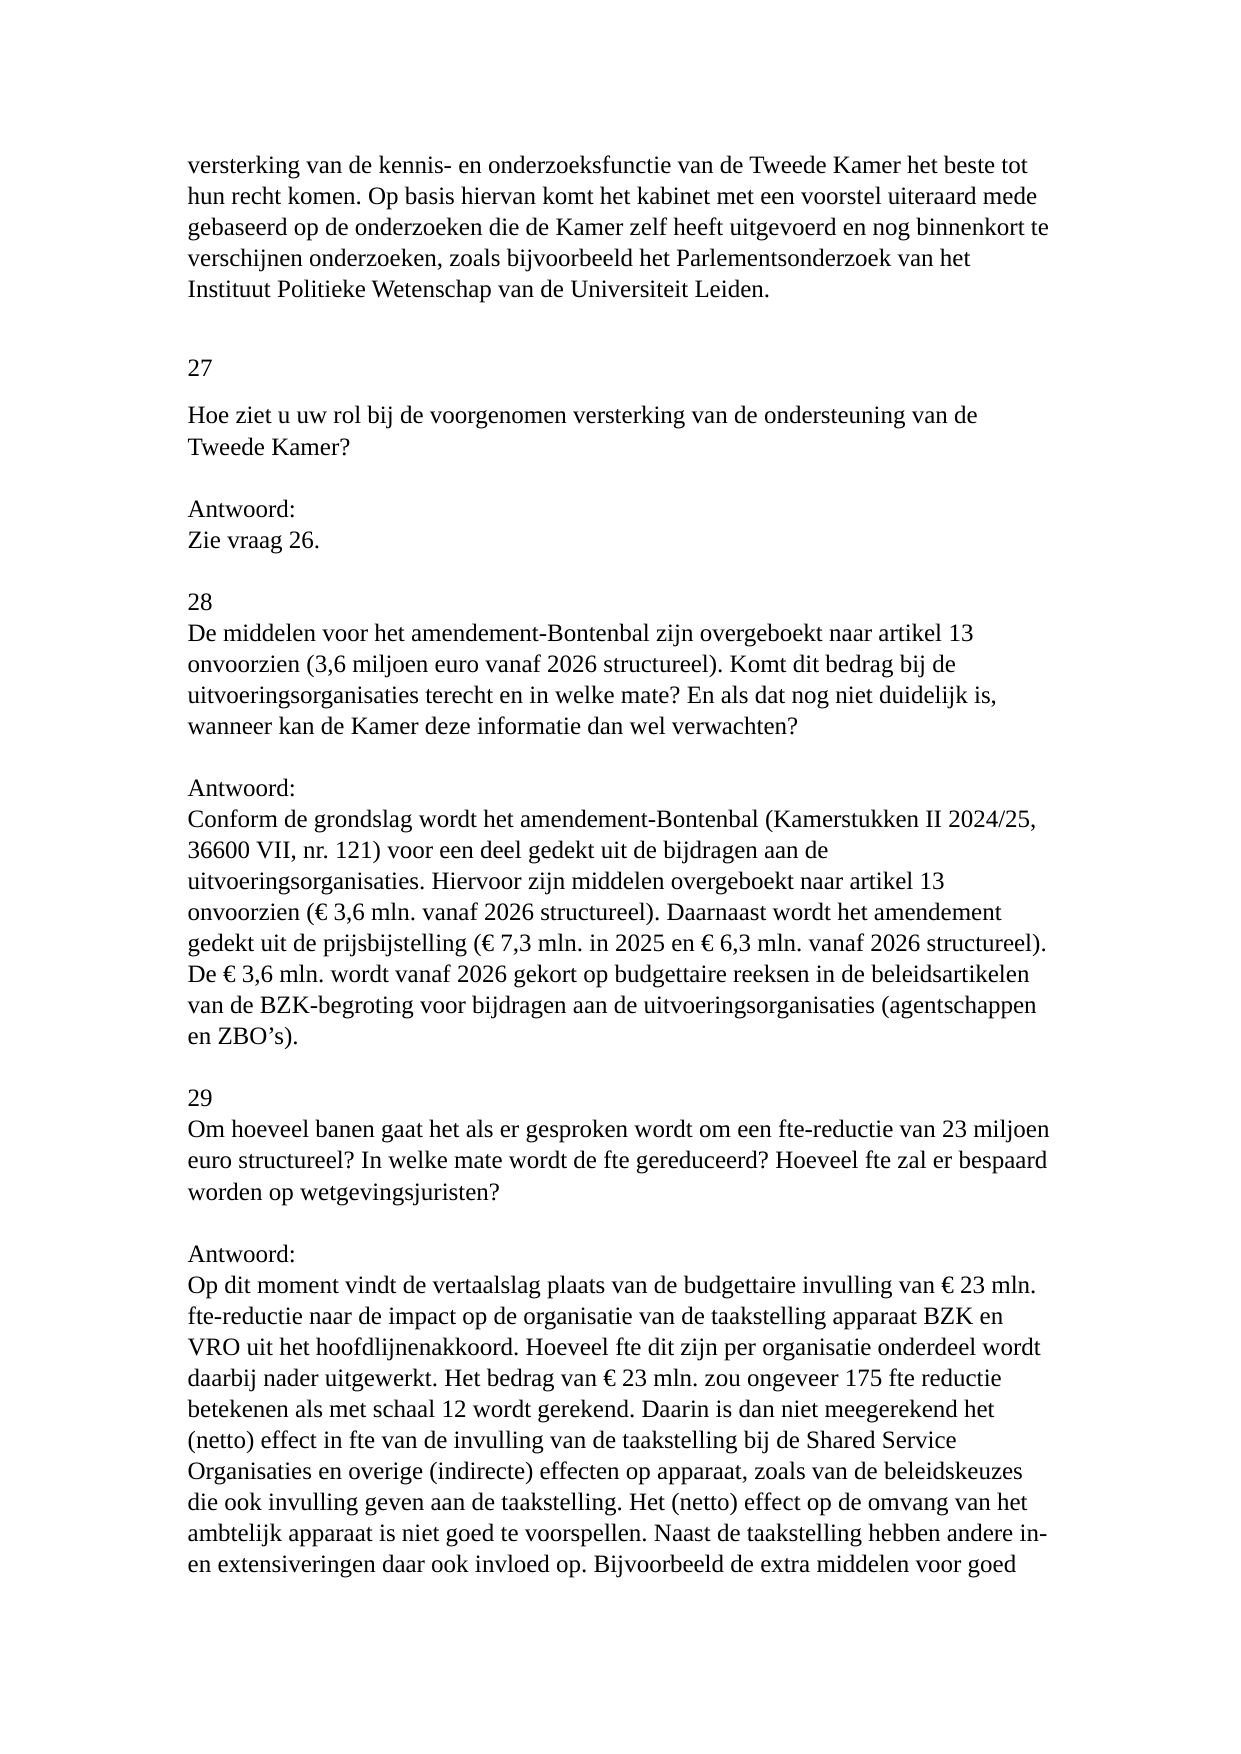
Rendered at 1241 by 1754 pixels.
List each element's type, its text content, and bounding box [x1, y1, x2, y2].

text De middelen voor het amendement-Bontenbal zijn overgeboekt naar artikel 13 onvoorzien (3,6 miljoen euro vanaf 2026 structureel). Komt dit bedrag bij de uitvoeringsorganisaties terecht en in welke mate? En als dat nog niet duidelijk is, wanneer kan de Kamer deze informatie dan wel verwachten? [187, 618, 1053, 740]
text Antwoord: [187, 1239, 1053, 1267]
text Antwoord: [187, 773, 1053, 802]
text 27 [187, 353, 1053, 382]
text Om hoeveel banen gaat het als er gesproken wordt om een fte-reductie van 23 miljoen euro structureel? In welke mate wordt de fte gereduceerd? Hoeveel fte zal er bespaard worden op wetgevingsjuristen? [187, 1114, 1053, 1205]
text Conform de grondslag wordt het amendement-Bontenbal (Kamerstukken II 2024/25, 36600 VII, nr. 121) voor een deel gedekt uit de bijdragen aan de uitvoeringsorganisaties. Hiervoor zijn middelen overgeboekt naar artikel 13 onvoorzien (€ 3,6 mln. vanaf 2026 structureel). Daarnaast wordt het amendement gedekt uit de prĳsbĳstelling (€ 7,3 mln. in 2025 en € 6,3 mln. vanaf 2026 structureel). De € 3,6 mln. wordt vanaf 2026 gekort op budgettaire reeksen in de beleidsartikelen van de BZK-begroting voor bijdragen aan de uitvoeringsorganisaties (agentschappen en ZBO’s). [187, 804, 1053, 1050]
text Zie vraag 26. [187, 525, 1053, 553]
text Antwoord: [187, 494, 1053, 522]
text Hoe ziet u uw rol bij de voorgenomen versterking van de ondersteuning van de Tweede Kamer? [187, 401, 1053, 460]
text 29 [187, 1083, 1053, 1112]
text 28 [187, 587, 1053, 616]
